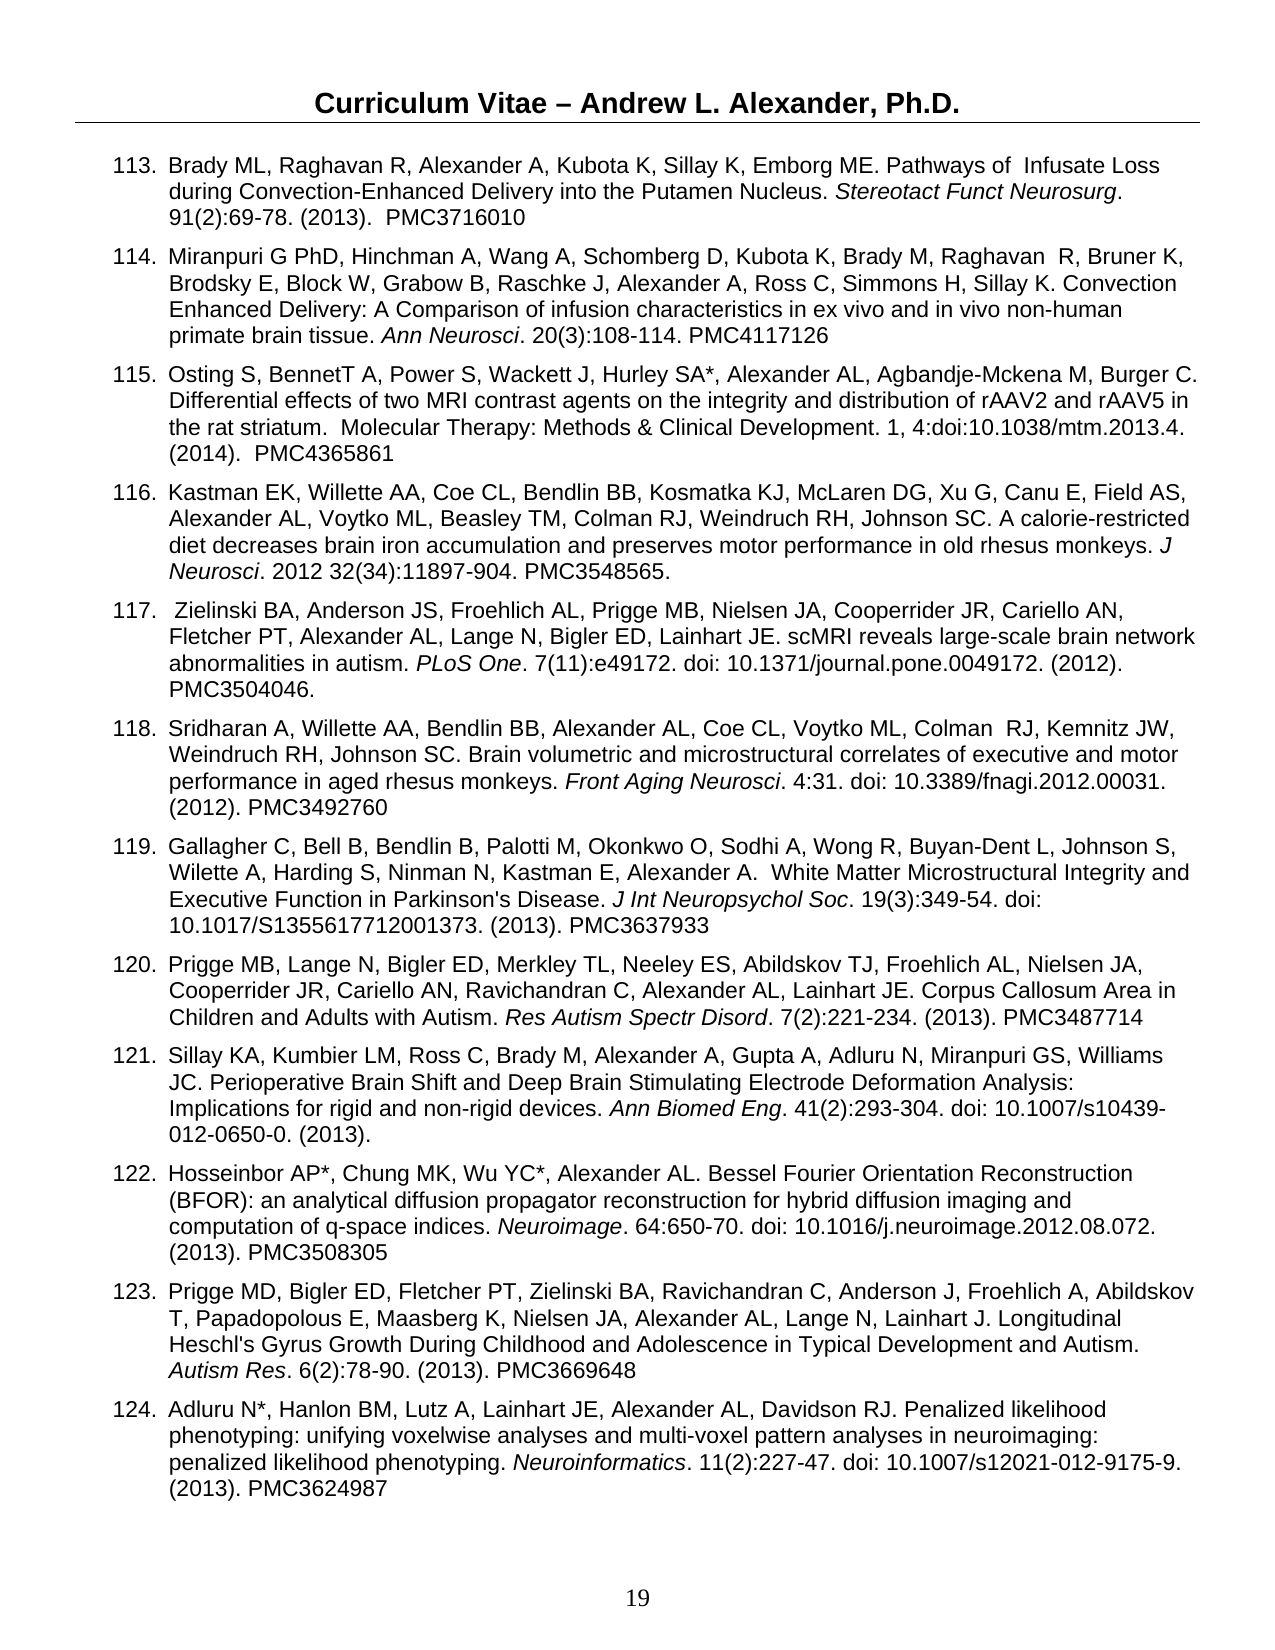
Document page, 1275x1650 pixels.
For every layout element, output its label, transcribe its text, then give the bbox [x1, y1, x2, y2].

list Prigge MD, Bigler ED, Fletcher PT, Zielinski BA, Ravichandran C, Anderson J, Froehlich A, Abildskov T, Papadopolous E, Maasberg K, Nielsen JA, Alexander AL, Lange N, Lainhart J. Longitudinal Heschl's Gyrus Growth During Childhood and Adolescence in Typical Development and Autism. Autism Res. 6(2):78-90. (2013). PMC3669648 [112, 1278, 1200, 1383]
list Zielinski BA, Anderson JS, Froehlich AL, Prigge MB, Nielsen JA, Cooperrider JR, Cariello AN, Fletcher PT, Alexander AL, Lange N, Bigler ED, Lainhart JE. scMRI reveals large-scale brain network abnormalities in autism. PLoS One. 7(11):e49172. doi: 10.1371/journal.pone.0049172. (2012). PMC3504046. [112, 597, 1200, 702]
list Sillay KA, Kumbier LM, Ross C, Brady M, Alexander A, Gupta A, Adluru N, Miranpuri GS, Williams JC. Perioperative Brain Shift and Deep Brain Stimulating Electrode Deformation Analysis: Implications for rigid and non-rigid devices. Ann Biomed Eng. 41(2):293-304. doi: 10.1007/s10439-012-0650-0. (2013). [112, 1042, 1200, 1148]
list Hosseinbor AP*, Chung MK, Wu YC*, Alexander AL. Bessel Fourier Orientation Reconstruction (BFOR): an analytical diffusion propagator reconstruction for hybrid diffusion imaging and computation of q-space indices. Neuroimage. 64:650-70. doi: 10.1016/j.neuroimage.2012.08.072. (2013). PMC3508305 [112, 1160, 1200, 1266]
list Osting S, BennetT A, Power S, Wackett J, Hurley SA*, Alexander AL, Agbandje-Mckena M, Burger C. Differential effects of two MRI contrast agents on the integrity and distribution of rAAV2 and rAAV5 in the rat striatum. Molecular Therapy: Methods & Clinical Development. 1, 4:doi:10.1038/mtm.2013.4. (2014). PMC4365861 [112, 361, 1200, 467]
list Miranpuri G PhD, Hinchman A, Wang A, Schomberg D, Kubota K, Brady M, Raghavan R, Bruner K, Brodsky E, Block W, Grabow B, Raschke J, Alexander A, Ross C, Simmons H, Sillay K. Convection Enhanced Delivery: A Comparison of infusion characteristics in ex vivo and in vivo non-human primate brain tissue. Ann Neurosci. 20(3):108-114. PMC4117126 [112, 243, 1200, 349]
list Prigge MB, Lange N, Bigler ED, Merkley TL, Neeley ES, Abildskov TJ, Froehlich AL, Nielsen JA, Cooperrider JR, Cariello AN, Ravichandran C, Alexander AL, Lainhart JE. Corpus Callosum Area in Children and Adults with Autism. Res Autism Spectr Disord. 7(2):221-234. (2013). PMC3487714 [112, 951, 1200, 1030]
list Kastman EK, Willette AA, Coe CL, Bendlin BB, Kosmatka KJ, McLaren DG, Xu G, Canu E, Field AS, Alexander AL, Voytko ML, Beasley TM, Colman RJ, Weindruch RH, Johnson SC. A calorie-restricted diet decreases brain iron accumulation and preserves motor performance in old rhesus monkeys. J Neurosci. 2012 32(34):11897-904. PMC3548565. [112, 479, 1200, 584]
list Adluru N*, Hanlon BM, Lutz A, Lainhart JE, Alexander AL, Davidson RJ. Penalized likelihood phenotyping: unifying voxelwise analyses and multi-voxel pattern analyses in neuroimaging: penalized likelihood phenotyping. Neuroinformatics. 11(2):227-47. doi: 10.1007/s12021-012-9175-9. (2013). PMC3624987 [112, 1396, 1200, 1501]
list Sridharan A, Willette AA, Bendlin BB, Alexander AL, Coe CL, Voytko ML, Colman RJ, Kemnitz JW, Weindruch RH, Johnson SC. Brain volumetric and microstructural correlates of executive and motor performance in aged rhesus monkeys. Front Aging Neurosci. 4:31. doi: 10.3389/fnagi.2012.00031. (2012). PMC3492760 [112, 715, 1200, 820]
list Brady ML, Raghavan R, Alexander A, Kubota K, Sillay K, Emborg ME. Pathways of Infusate Loss during Convection-Enhanced Delivery into the Putamen Nucleus. Stereotact Funct Neurosurg. 91(2):69-78. (2013). PMC3716010 [112, 152, 1200, 231]
list Gallagher C, Bell B, Bendlin B, Palotti M, Okonkwo O, Sodhi A, Wong R, Buyan-Dent L, Johnson S, Wilette A, Harding S, Ninman N, Kastman E, Alexander A. White Matter Microstructural Integrity and Executive Function in Parkinson's Disease. J Int Neuropsychol Soc. 19(3):349-54. doi: 10.1017/S1355617712001373. (2013). PMC3637933 [112, 833, 1200, 938]
